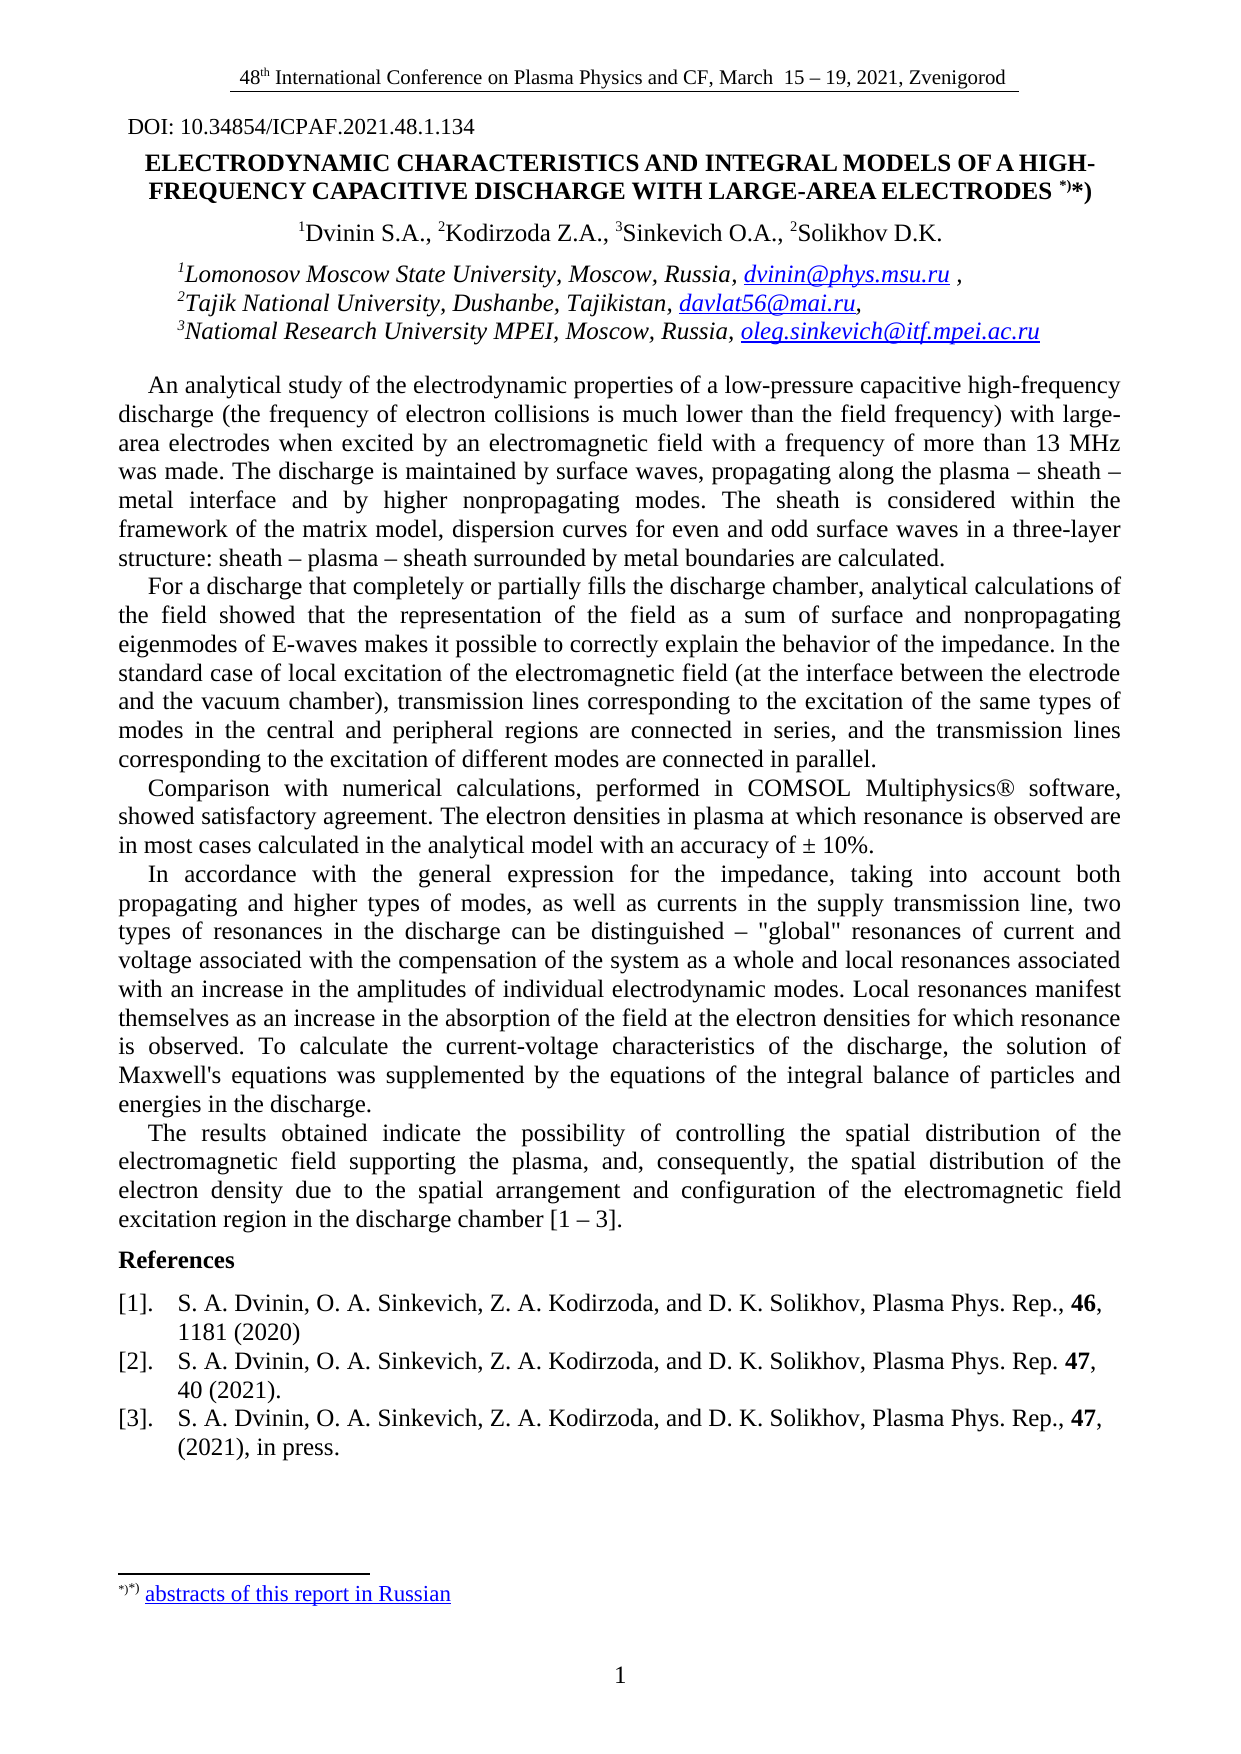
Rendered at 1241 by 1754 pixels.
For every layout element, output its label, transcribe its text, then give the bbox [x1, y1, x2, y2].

title References [118, 1245, 1122, 1274]
text For a discharge that completely or partially fills the discharge chamber, analytical calculations of the field showed that the representation of the field as a sum of surface and nonpropagating eigenmodes of E-waves makes it possible to correctly explain the behavior of the impedance. In the standard case of local excitation of the electromagnetic field (at the interface between the electrode and the vacuum chamber), transmission lines corresponding to the excitation of the same types of modes in the central and peripheral regions are connected in series, and the transmission lines corresponding to the excitation of different modes are connected in parallel. [118, 571, 1122, 773]
text The results obtained indicate the possibility of controlling the spatial distribution of the electromagnetic field supporting the plasma, and, consequently, the spatial distribution of the electron density due to the spatial arrangement and configuration of the electromagnetic field excitation region in the discharge chamber [1 – 3]. [118, 1118, 1122, 1233]
text S. A. Dvinin, O. A. Sinkevich, Z. A. Kodirzoda, and D. K. Solikhov, Plasma Phys. Rep. 47, 40 (2021). [118, 1346, 1122, 1403]
text S. A. Dvinin, O. A. Sinkevich, Z. A. Kodirzoda, and D. K. Solikhov, Plasma Phys. Rep., 46, 1181 (2020) [118, 1288, 1122, 1346]
text 1Dvinin S.A., 2Kodirzoda Z.A., 3Sinkevich O.A., 2Solikhov D.K. [159, 218, 1081, 246]
text Comparison with numerical calculations, performed in COMSOL Multiphysics® software, showed satisfactory agreement. The electron densities in plasma at which resonance is observed are in most cases calculated in the analytical model with an accuracy of ± 10%. [118, 773, 1122, 859]
text An analytical study of the electrodynamic properties of a low-pressure capacitive high-frequency discharge (the frequency of electron collisions is much lower than the field frequency) with large-area electrodes when excited by an electromagnetic field with a frequency of more than 13 MHz was made. The discharge is maintained by surface waves, propagating along the plasma – sheath – metal interface and by higher nonpropagating modes. The sheath is considered within the framework of the matrix model, dispersion curves for even and odd surface waves in a three-layer structure: sheath – plasma – sheath surrounded by metal boundaries are calculated. [118, 370, 1122, 571]
text S. A. Dvinin, O. A. Sinkevich, Z. A. Kodirzoda, and D. K. Solikhov, Plasma Phys. Rep., 47, (2021), in press. [118, 1403, 1122, 1461]
text 1Lomonosov Moscow State University, Moscow, Russia, dvinin@phys.msu.ru , 2Tajik National University, Dushanbe, Tajikistan, davlat56@mai.ru, 3Natiomal Research University MPEI, Moscow, Russia, oleg.sinkevich@itf.mpei.ac.ru [177, 259, 1122, 345]
text In accordance with the general expression for the impedance, taking into account both propagating and higher types of modes, as well as currents in the supply transmission line, two types of resonances in the discharge can be distinguished – "global" resonances of current and voltage associated with the compensation of the system as a whole and local resonances associated with an increase in the amplitudes of individual electrodynamic modes. Local resonances manifest themselves as an increase in the absorption of the field at the electron densities for which resonance is observed. To calculate the current-voltage characteristics of the discharge, the solution of Maxwell's equations was supplemented by the equations of the integral balance of particles and energies in the discharge. [118, 859, 1122, 1118]
title ELECTRODYNAMIC CHARACTERISTICS AND INTEGRAL MODELS OF A HIGH-FREQUENCY CAPACITIVE DISCHARGE WITH LARGE-AREA ELECTRODES *) [118, 148, 1122, 205]
